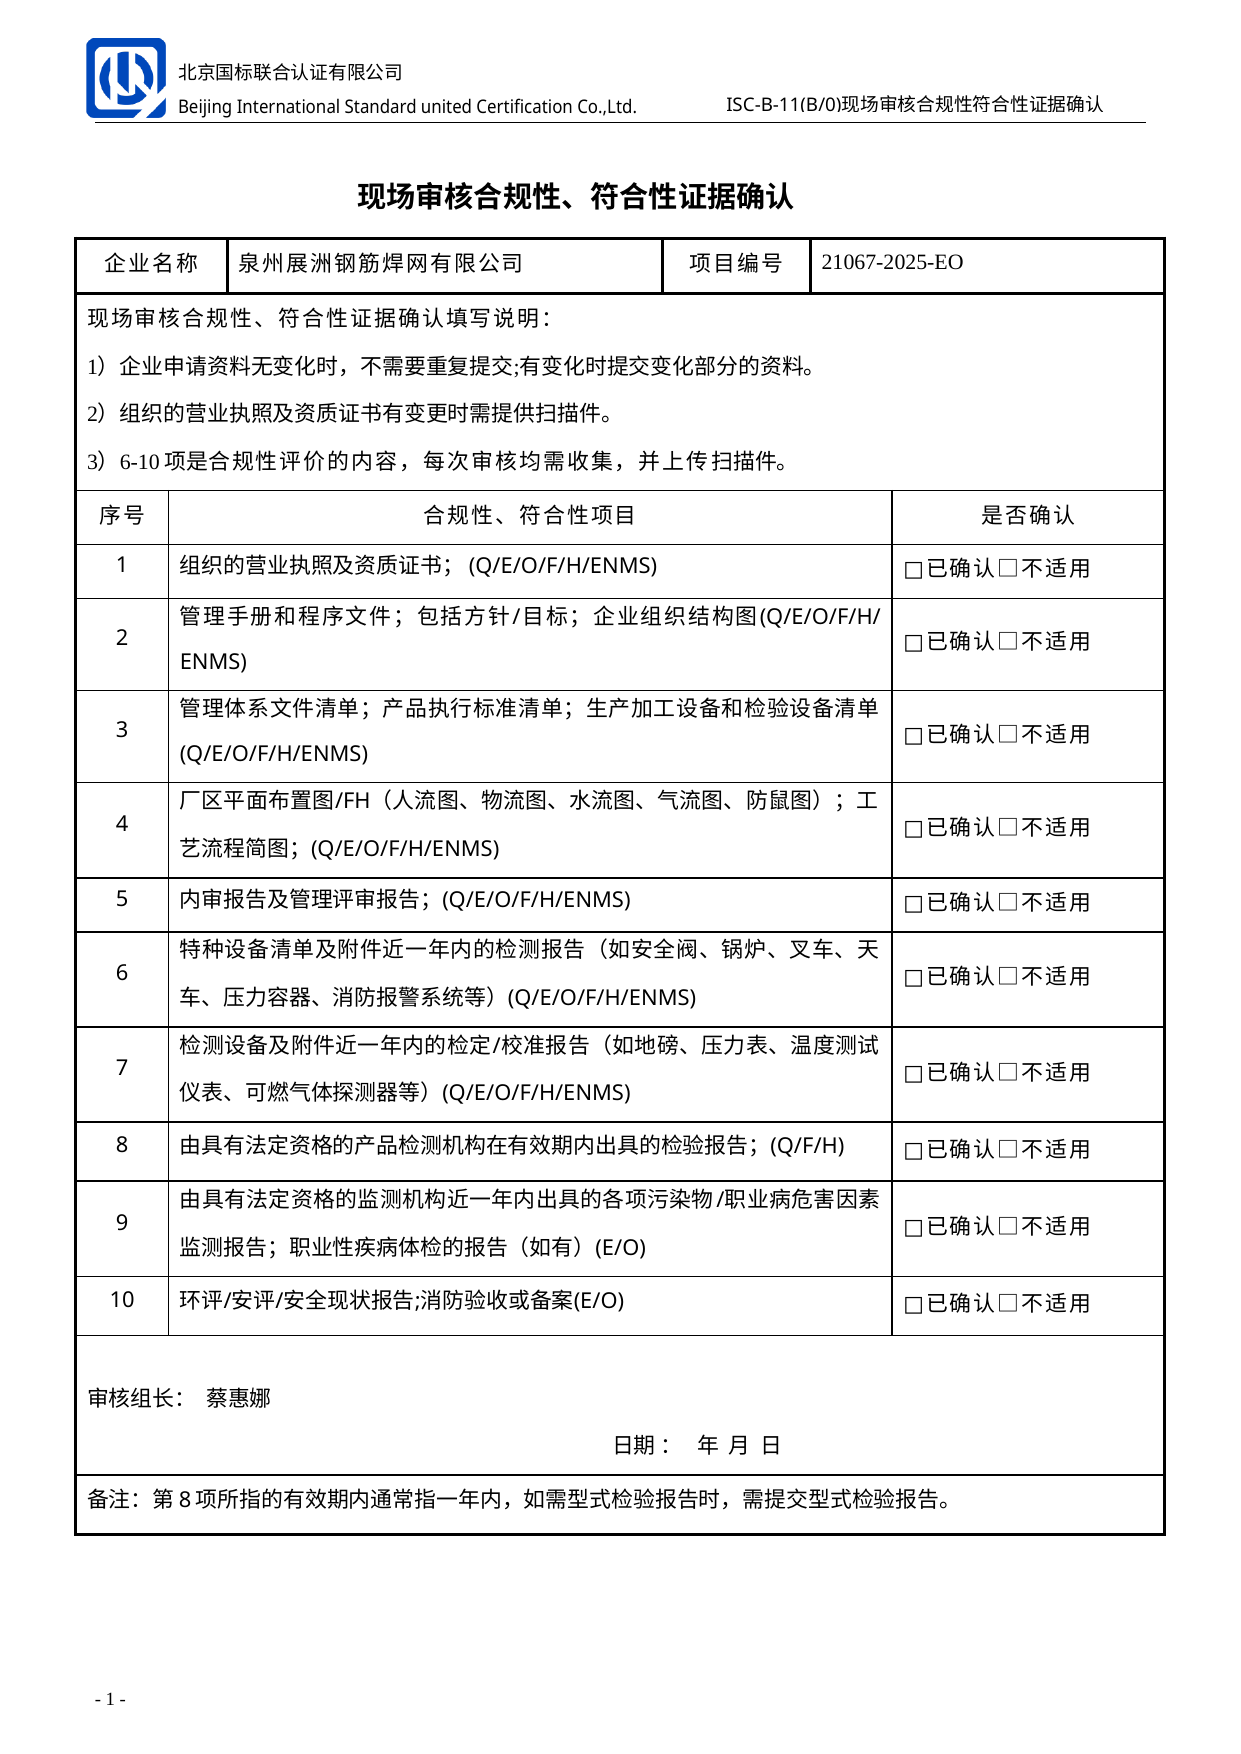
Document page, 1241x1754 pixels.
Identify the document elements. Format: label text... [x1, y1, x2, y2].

table_cell □已确认□不适用 [893, 879, 1163, 931]
table_cell 3 [77, 691, 168, 782]
table_cell 厂区平面布置图/FH（人流图、物流图、水流图、气流图、防鼠图）；工艺流程简图；(Q/E/O/F/H/ENMS) [169, 783, 891, 877]
table_cell 特种设备清单及附件近一年内的检测报告（如安全阀、锅炉、叉车、天车、压力容器、消防报警系统等）(Q/E/O/F/H/ENMS) [169, 933, 891, 1026]
table_header 泉州展洲钢筋焊网有限公司 [229, 240, 661, 292]
table_cell 由具有法定资格的监测机构近一年内出具的各项污染物/职业病危害因素监测报告；职业性疾病体检的报告（如有）(E/O) [169, 1182, 891, 1276]
table_cell 1 [77, 545, 168, 597]
table_header 21067-2025-EO [812, 240, 1163, 292]
table_cell 管理手册和程序文件；包括方针/目标；企业组织结构图(Q/E/O/F/H/ENMS) [169, 599, 891, 690]
table_cell □已确认□不适用 [893, 1182, 1163, 1276]
picture [86, 38, 166, 118]
table_cell 审核组长： 蔡惠娜 日期 ： 年 月 日 [77, 1336, 1163, 1474]
table_cell 是否确认 [893, 491, 1163, 543]
table_cell 内审报告及管理评审报告；(Q/E/O/F/H/ENMS) [169, 879, 891, 931]
table_cell □已确认□不适用 [893, 599, 1163, 690]
table_cell 9 [77, 1182, 168, 1276]
table_cell 组织的营业执照及资质证书； (Q/E/O/F/H/ENMS) [169, 545, 891, 597]
table_cell 10 [77, 1277, 168, 1334]
table_cell □已确认□不适用 [893, 545, 1163, 597]
table_cell □已确认□不适用 [893, 933, 1163, 1026]
table_cell □已确认□不适用 [893, 1028, 1163, 1121]
table_cell 管理体系文件清单；产品执行标准清单；生产加工设备和检验设备清单(Q/E/O/F/H/ENMS) [169, 691, 891, 782]
table_header 企业名称 [77, 240, 226, 292]
table_cell 5 [77, 879, 168, 931]
table_cell □已确认□不适用 [893, 691, 1163, 782]
table_cell 4 [77, 783, 168, 877]
table_cell 8 [77, 1123, 168, 1180]
table_cell 环评/安评/安全现状报告;消防验收或备案(E/O) [169, 1277, 891, 1334]
table_header 项目编号 [664, 240, 809, 292]
table_cell 序号 [77, 491, 168, 543]
text 现场审核合规性、符合性证据确认 [94, 173, 1146, 216]
table_cell 合规性、符合性项目 [169, 491, 891, 543]
table_cell 2 [77, 599, 168, 690]
table_cell 6 [77, 933, 168, 1026]
table_cell 由具有法定资格的产品检测机构在有效期内出具的检验报告；(Q/F/H) [169, 1123, 891, 1180]
table_cell □已确认□不适用 [893, 783, 1163, 877]
table_cell □已确认□不适用 [893, 1277, 1163, 1334]
table_cell 现场审核合规性、符合性证据确认填写说明： 1）企业申请资料无变化时，不需要重复提交;有变化时提交变化部分的资料。 2）组织的营业执照及资质证书有变更时需提供扫描件。 3）6-10项是合规性评价的内容，每次审核均需收集，并上传扫描件。 [77, 295, 1163, 490]
table_cell 7 [77, 1028, 168, 1121]
table_cell 备注：第8项所指的有效期内通常指一年内，如需型式检验报告时，需提交型式检验报告。 [77, 1476, 1163, 1533]
table_cell □已确认□不适用 [893, 1123, 1163, 1180]
table_cell 检测设备及附件近一年内的检定/校准报告（如地磅、压力表、温度测试仪表、可燃气体探测器等）(Q/E/O/F/H/ENMS) [169, 1028, 891, 1121]
